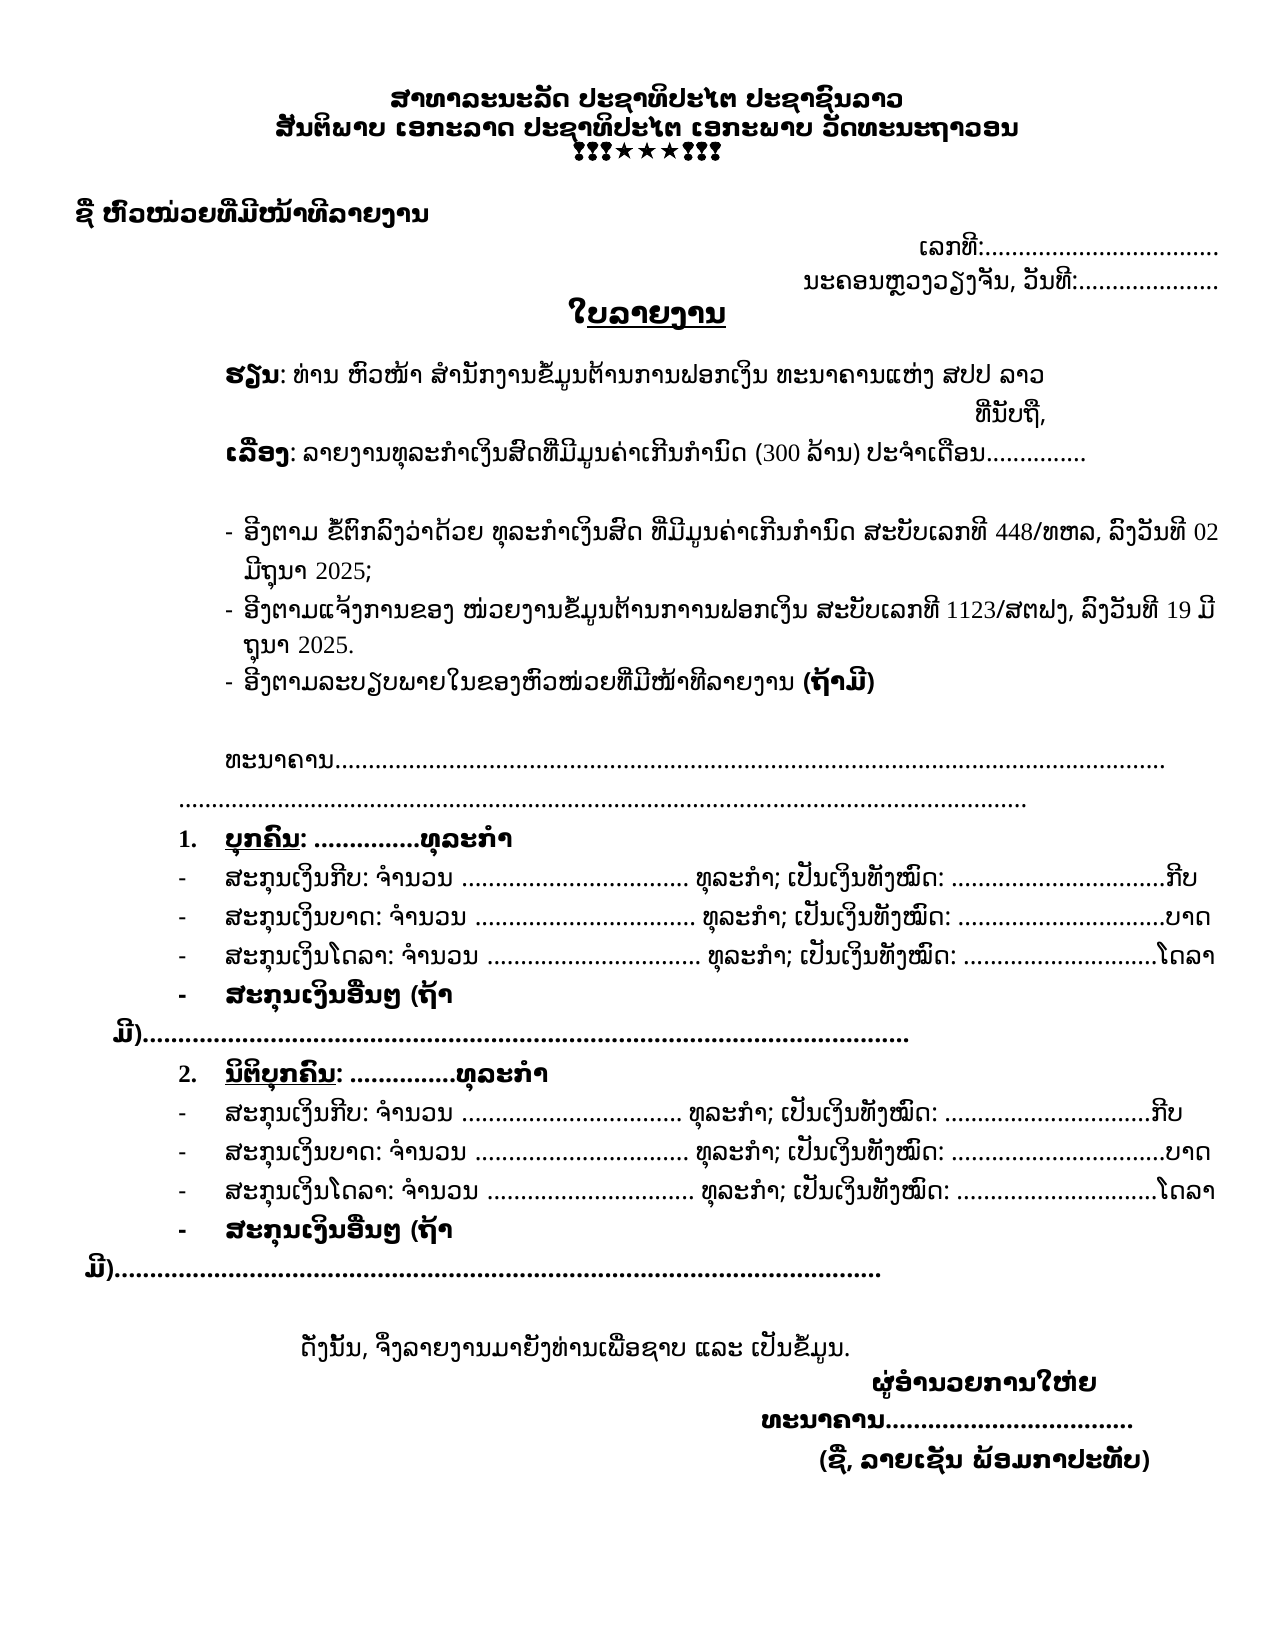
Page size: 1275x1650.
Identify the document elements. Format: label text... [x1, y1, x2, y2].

text ສາທາລະນະລັດ ປະຊາທິປະໄຕ ປະຊາຊົນລາວ [75, 84, 1219, 113]
list ສະກຸນເງິນໂດລາ: ຈຳນວນ ................................ ທຸລະກຳ; ເປັນເງິນທັງໝົດ: .............................ໂດລາ [112, 938, 1219, 972]
text ເລກທີ:................................... [675, 229, 1219, 263]
text ນະຄອນຫຼວງວຽງຈັນ, ວັນທີ:..................... [75, 263, 1219, 297]
list ຜູ່ອຳນວຍການໃຫ່ຍ [750, 1369, 1219, 1398]
list ຮຽນ: ທ່ານ ຫົວໜ້າ ສຳນັກງານຂໍ້ມູນຕ້ານການຟອກເງິນ ທະນາຄານແຫ່ງ ສປປ ລາວ [225, 357, 1219, 391]
list ສະກຸນເງິນກີບ: ຈຳນວນ ................................. ທຸລະກຳ; ເປັນເງິນທັງໝົດ: …………...................ກີບ [112, 1094, 1219, 1128]
list ສະກຸນເງິນກີບ: ຈຳນວນ .................................. ທຸລະກຳ; ເປັນເງິນທັງໝົດ: ................................ກີບ [112, 859, 1219, 893]
list ທະນາຄານ................................... [300, 1402, 1219, 1436]
list ສະກຸນເງິນບາດ: ຈຳນວນ ................................. ທຸລະກຳ; ເປັນເງິນທັງໝົດ: ...............................ບາດ [112, 899, 1219, 933]
list ອີງຕາມລະບຽບພາຍໃນຂອງຫົວໜ່ວຍທີ່ມີໜ້າທີລາຍງານ (ຖ້າມີ) [225, 664, 1219, 698]
list ສະກຸນເງິນອື່ນໆ (ຖ້າມີ)............................................................................................................ [112, 977, 1219, 1050]
list ບຸກຄົນ: ...............ທຸລະກຳ [112, 820, 1219, 854]
list ສະກຸນເງິນບາດ: ຈຳນວນ ................................ ທຸລະກຳ; ເປັນເງິນທັງໝົດ: ................................ບາດ [112, 1134, 1219, 1168]
text ຊື່ ຫົວໜ່ວຍທີ່ມີໜ້າທີລາຍງານ [75, 199, 1219, 229]
text ໃບລາຍງານ [75, 297, 1219, 331]
list ນິຕິບຸກຄົນ: ...............ທຸລະກຳ [112, 1055, 1219, 1089]
list (ຊື່, ລາຍເຊັນ ພ້ອມກາປະທັບ) [675, 1441, 1219, 1475]
list ທະນາຄານ............................................................................................................................ [225, 742, 1219, 776]
list ທີ່ນັບຖື, [225, 396, 1219, 430]
list ດັ່ງນັ້ນ, ຈຶ່ງລາຍງານມາຍັງທ່ານເພື່ອຊາບ ແລະ ເປັນຂໍ້ມູນ. [300, 1329, 1219, 1363]
list ………………………………….…………………...……………….............................................. [75, 781, 1219, 815]
list ເລື່ອງ: ລາຍງານທຸລະກຳເງິນສົດທີ່ມີມູນຄ່າເກີນກຳນົດ (300 ລ້ານ) ປະຈຳເດືອນ............... [225, 435, 1219, 469]
text ສັນຕິພາບ ເອກະລາດ ປະຊາທິປະໄຕ ເອກະພາບ ວັດທະນະຖາວອນ [75, 113, 1219, 143]
list ອີງຕາມ ຂໍ້ຕົກລົງວ່າດ້ວຍ ທຸລະກຳເງິນສົດ ທີ່ມີມູນຄ່າເກີນກຳນົດ ສະບັບເລກທີ 448/ທຫລ, ລົງວັນທີ 02 ມີຖຸນາ 2025; [225, 513, 1219, 586]
list ອີງຕາມແຈ້ງການຂອງ ໜ່ວຍງານຂໍ້ມູນຕ້ານກາານຟອກເງິນ ສະບັບເລກທີ 1123/ສຕຟງ, ລົງວັນທີ 19 ມີຖຸນາ 2025. [225, 592, 1219, 659]
list ສະກຸນເງິນອື່ນໆ (ຖ້າມີ)............................................................................................................ [84, 1212, 1219, 1285]
list ສະກຸນເງິນໂດລາ: ຈຳນວນ ............................... ທຸລະກຳ; ເປັນເງິນທັງໝົດ: ..............................ໂດລາ [178, 1173, 1219, 1207]
